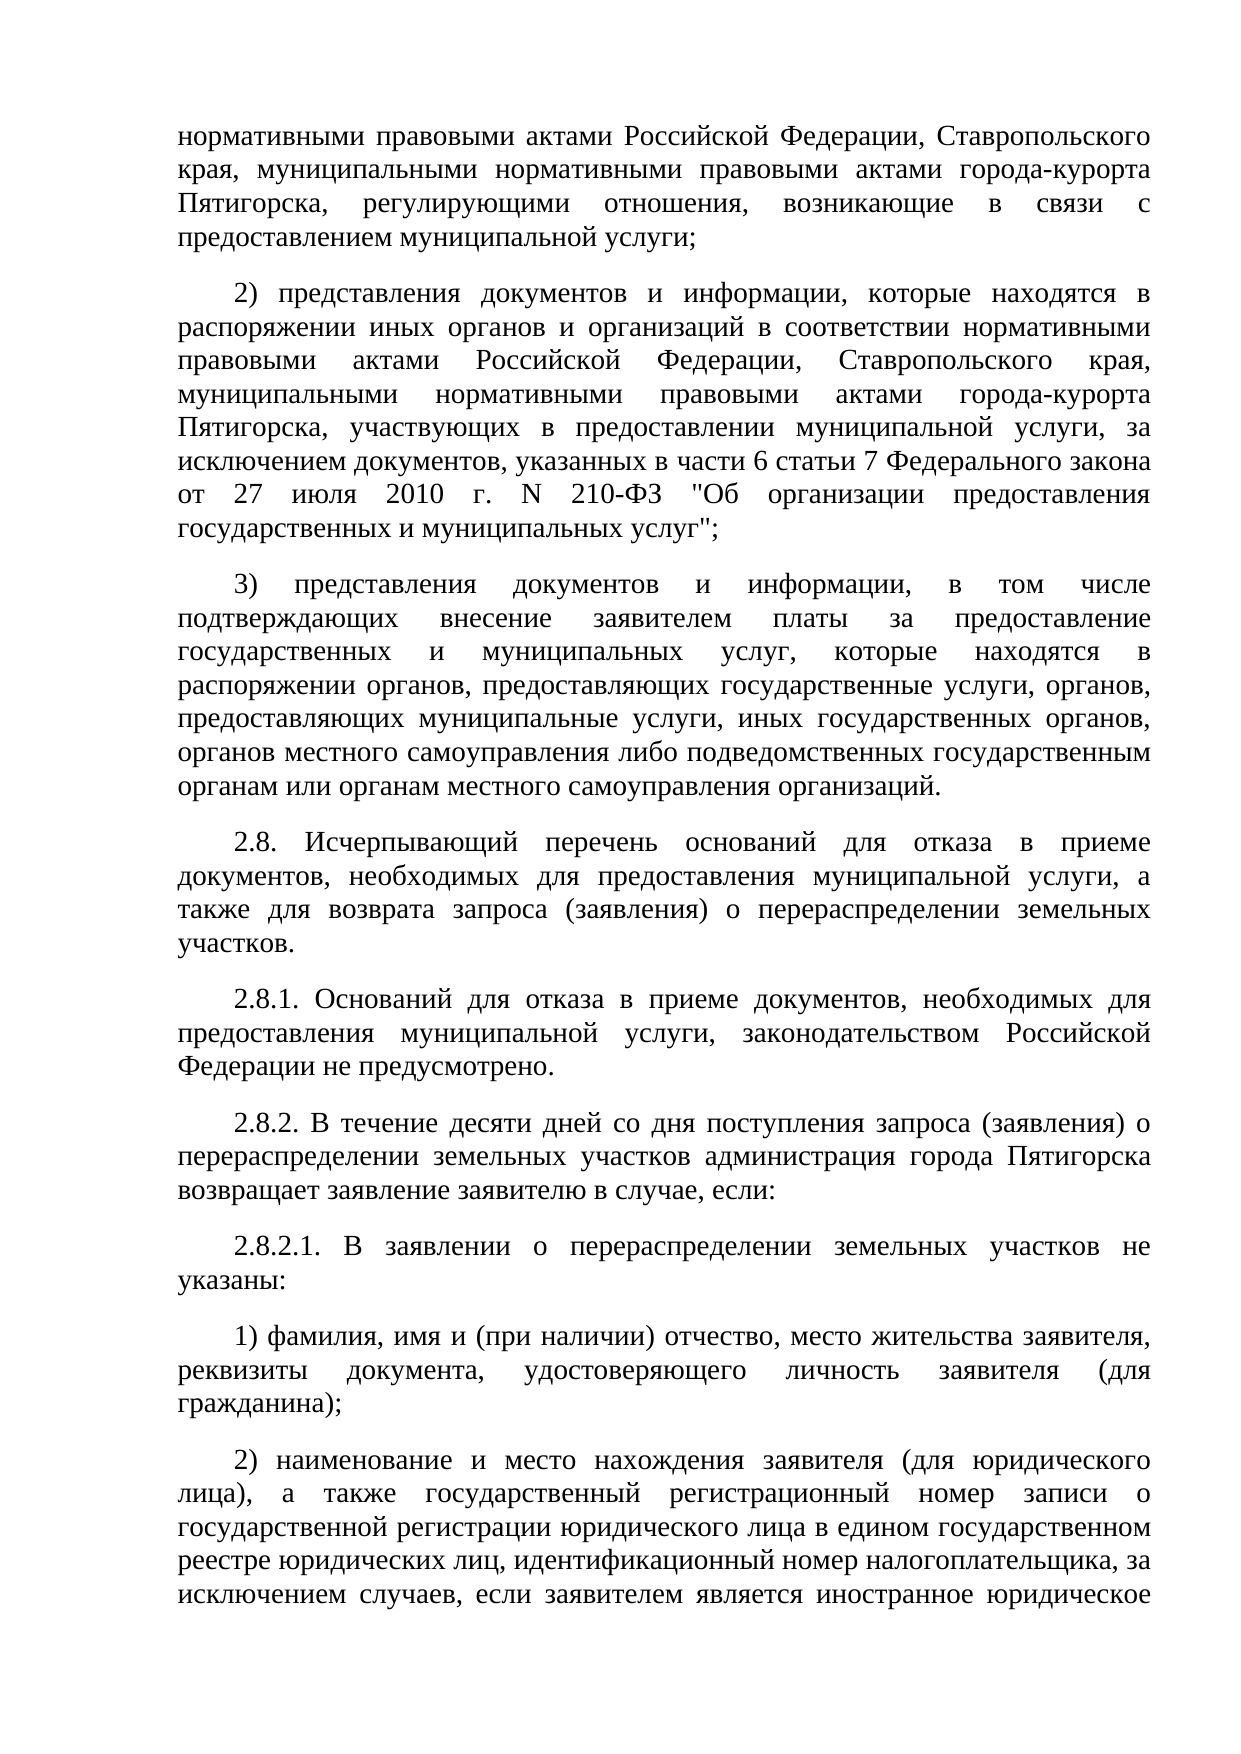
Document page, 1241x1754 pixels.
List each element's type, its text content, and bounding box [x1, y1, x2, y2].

text 2.8. Исчерпывающий перечень оснований для отказа в приеме документов, необходимых для предоставления муниципальной услуги, а также для возврата запроса (заявления) о перераспределении земельных участков. [177, 824, 1152, 958]
text 2.8.2.1. В заявлении о перераспределении земельных участков не указаны: [177, 1228, 1152, 1295]
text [177, 1442, 1152, 1609]
text 3) представления документов и информации, в том числе подтверждающих внесение заявителем платы за предоставление государственных и муниципальных услуг, которые находятся в распоряжении органов, предоставляющих государственные услуги, органов, предоставляющих муниципальные услуги, иных государственных органов, органов местного самоуправления либо подведомственных государственным органам или органам местного самоуправления организаций. [177, 566, 1152, 801]
text 2) представления документов и информации, которые находятся в распоряжении иных органов и организаций в соответствии нормативными правовыми актами Российской Федерации, Ставропольского края, муниципальными нормативными правовыми актами города-курорта Пятигорска, участвующих в предоставлении муниципальной услуги, за исключением документов, указанных в части 6 статьи 7 Федерального закона от 27 июля 2010 г. N 210-ФЗ "Об организации предоставления государственных и муниципальных услуг"; [177, 275, 1152, 543]
text 2.8.2. В течение десяти дней со дня поступления запроса (заявления) о перераспределении земельных участков администрация города Пятигорска возвращает заявление заявителю в случае, если: [177, 1105, 1152, 1205]
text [177, 118, 1152, 252]
text 2.8.1. Оснований для отказа в приеме документов, необходимых для предоставления муниципальной услуги, законодательством Российской Федерации не предусмотрено. [177, 981, 1152, 1082]
text 1) фамилия, имя и (при наличии) отчество, место жительства заявителя, реквизиты документа, удостоверяющего личность заявителя (для гражданина); [177, 1318, 1152, 1419]
